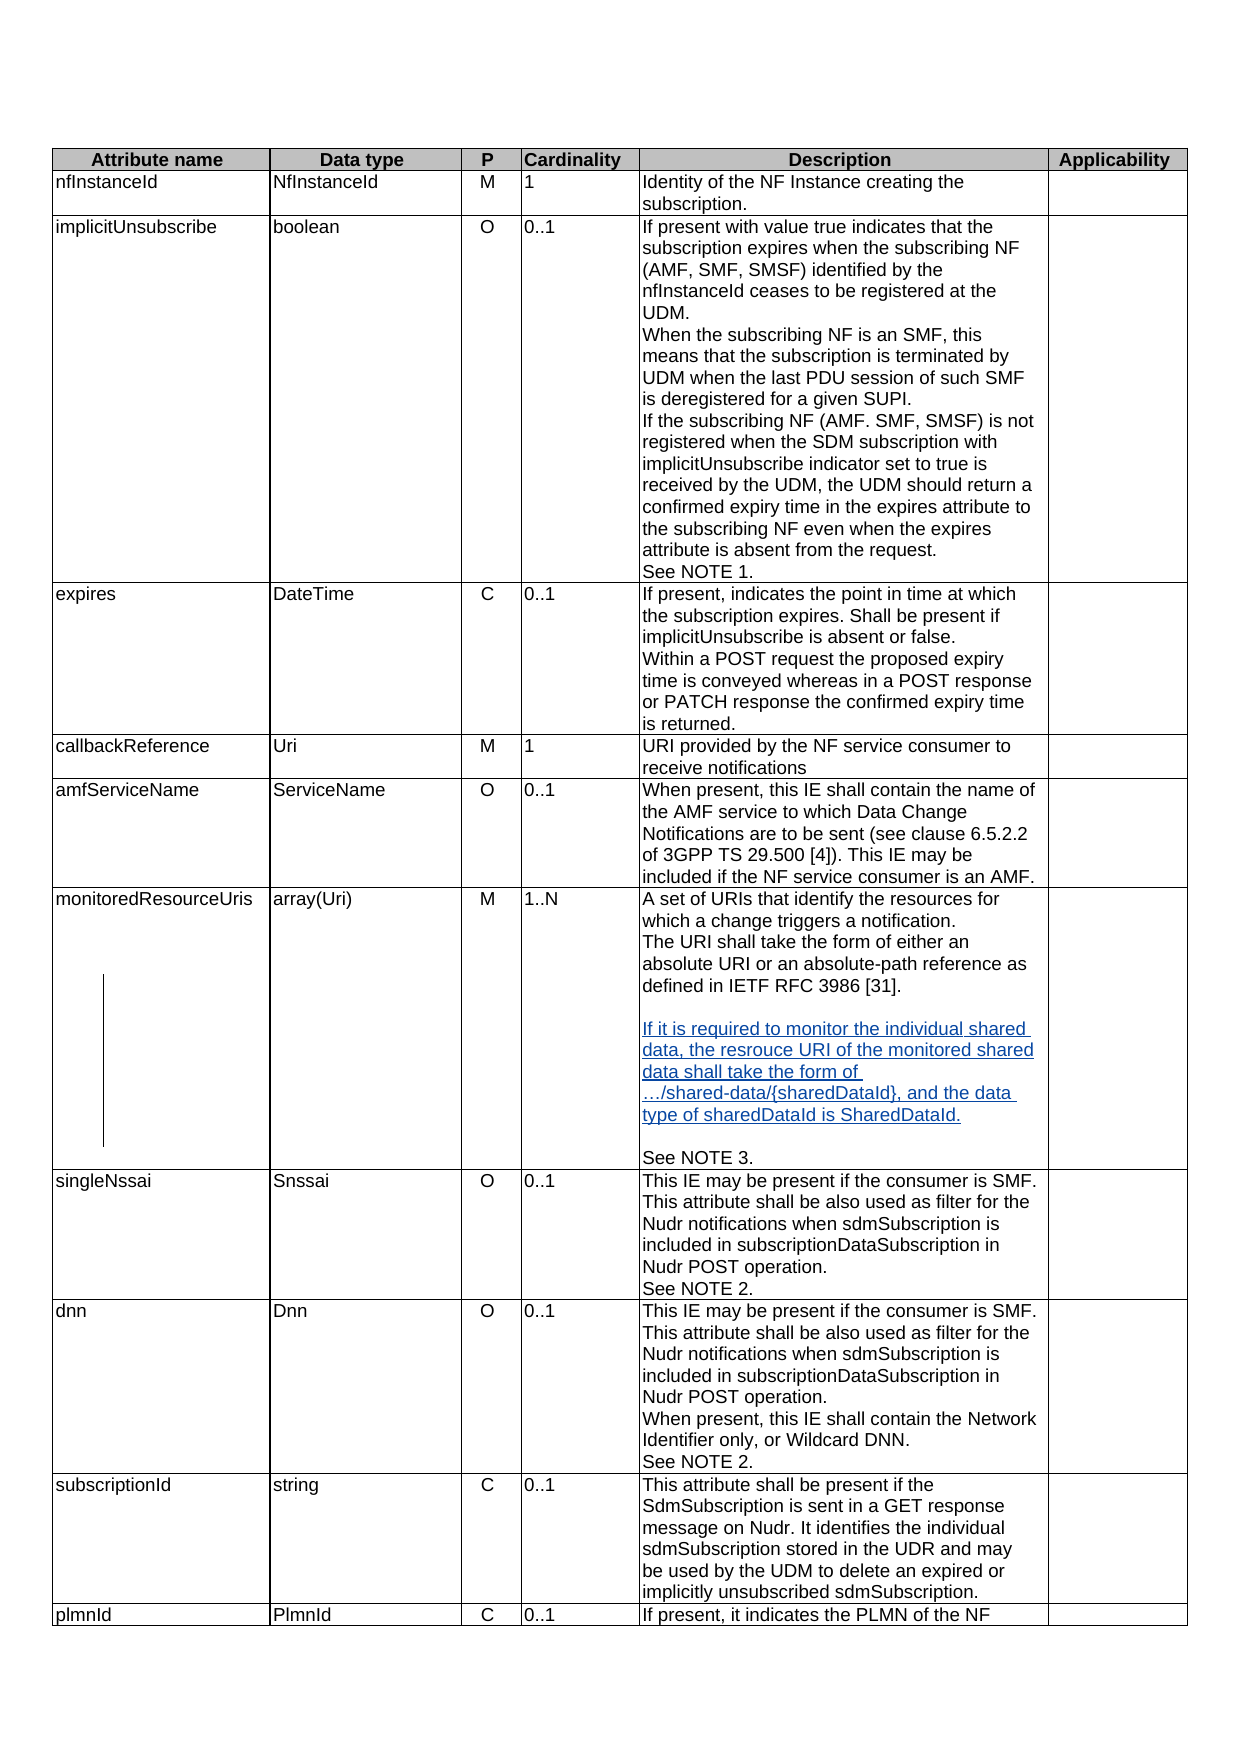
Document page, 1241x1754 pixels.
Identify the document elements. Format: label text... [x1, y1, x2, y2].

table_cell 0..1 [522, 1170, 639, 1299]
table_cell If present with value true indicates that the subscription expires when the subscribing NF (AMF, SMF, SMSF) identified by the nfInstanceId ceases to be registered at the UDM. When the subscribing NF is an SMF, this means that the subscription is terminated by UDM when the last PDU session of such SMF is deregistered for a given SUPI. If the subscribing NF (AMF. SMF, SMSF) is not registered when the SDM subscription with implicitUnsubscribe indicator set to true is received by the UDM, the UDM should return a confirmed expiry time in the expires attribute to the subscribing NF even when the expires attribute is absent from the request. See NOTE 1. [640, 216, 1048, 582]
table_cell URI provided by the NF service consumer to receive notifications [640, 735, 1048, 778]
table_header Applicability [1049, 149, 1187, 170]
table_cell implicitUnsubscribe [53, 216, 269, 582]
table_cell [1049, 1170, 1187, 1299]
table_cell M [462, 888, 521, 1168]
table_cell string [271, 1474, 461, 1603]
table_cell O [462, 1300, 521, 1472]
table_header Attribute name [53, 149, 269, 170]
table_cell O [462, 216, 521, 582]
table_cell [1049, 583, 1187, 734]
table_cell [1049, 888, 1187, 1168]
table_cell C [462, 583, 521, 734]
table_cell callbackReference [53, 735, 269, 778]
table_cell M [462, 171, 521, 214]
table_cell O [462, 779, 521, 887]
table_cell When present, this IE shall contain the name of the AMF service to which Data Change Notifications are to be sent (see clause 6.5.2.2 of 3GPP TS 29.500 [4]). This IE may be included if the NF service consumer is an AMF. [640, 779, 1048, 887]
table_cell Uri [271, 735, 461, 778]
table_cell [1049, 171, 1187, 214]
table_cell 0..1 [522, 216, 639, 582]
table_cell 1 [522, 735, 639, 778]
table_cell 0..1 [522, 583, 639, 734]
table_cell NfInstanceId [271, 171, 461, 214]
table_cell DateTime [271, 583, 461, 734]
table_cell 0..1 [522, 1300, 639, 1472]
table_cell This attribute shall be present if the SdmSubscription is sent in a GET response message on Nudr. It identifies the individual sdmSubscription stored in the UDR and may be used by the UDM to delete an expired or implicitly unsubscribed sdmSubscription. [640, 1474, 1048, 1603]
table_cell Snssai [271, 1170, 461, 1299]
table_cell expires [53, 583, 269, 734]
table_cell monitoredResourceUris [53, 888, 269, 1168]
table_cell C [462, 1604, 521, 1625]
table_cell 0..1 [522, 779, 639, 887]
table_cell [1049, 1474, 1187, 1603]
table_cell boolean [271, 216, 461, 582]
table_cell 0..1 [522, 1474, 639, 1603]
table_cell plmnId [53, 1604, 269, 1625]
table_cell [1049, 779, 1187, 887]
table_cell 1 [522, 171, 639, 214]
table_cell O [462, 1170, 521, 1299]
table_cell [1049, 1604, 1187, 1625]
table_cell This IE may be present if the consumer is SMF. This attribute shall be also used as filter for the Nudr notifications when sdmSubscription is included in subscriptionDataSubscription in Nudr POST operation. See NOTE 2. [640, 1170, 1048, 1299]
table_cell singleNssai [53, 1170, 269, 1299]
table_cell ServiceName [271, 779, 461, 887]
table_cell [1049, 1300, 1187, 1472]
table_header Description [640, 149, 1048, 170]
table_cell subscriptionId [53, 1474, 269, 1603]
table_cell amfServiceName [53, 779, 269, 887]
table_cell PlmnId [271, 1604, 461, 1625]
table_header Data type [271, 149, 461, 170]
table_cell dnn [53, 1300, 269, 1472]
table_cell Dnn [271, 1300, 461, 1472]
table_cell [640, 1604, 1048, 1625]
table_cell [1049, 216, 1187, 582]
table_cell nfInstanceId [53, 171, 269, 214]
table_cell array(Uri) [271, 888, 461, 1168]
table_cell A set of URIs that identify the resources for which a change triggers a notification. The URI shall take the form of either an absolute URI or an absolute-path reference as defined in IETF RFC 3986 [31]. See NOTE 3. [640, 888, 1048, 1168]
table_cell If present, indicates the point in time at which the subscription expires. Shall be present if implicitUnsubscribe is absent or false. Within a POST request the proposed expiry time is conveyed whereas in a POST response or PATCH response the confirmed expiry time is returned. [640, 583, 1048, 734]
table_cell 0..1 [522, 1604, 639, 1625]
table_cell 1..N [522, 888, 639, 1168]
table_cell This IE may be present if the consumer is SMF. This attribute shall be also used as filter for the Nudr notifications when sdmSubscription is included in subscriptionDataSubscription in Nudr POST operation. When present, this IE shall contain the Network Identifier only, or Wildcard DNN. See NOTE 2. [640, 1300, 1048, 1472]
table_cell [1049, 735, 1187, 778]
table_cell C [462, 1474, 521, 1603]
table_header P [462, 149, 521, 170]
table_cell Identity of the NF Instance creating the subscription. [640, 171, 1048, 214]
table_header Cardinality [522, 149, 639, 170]
table_cell M [462, 735, 521, 778]
